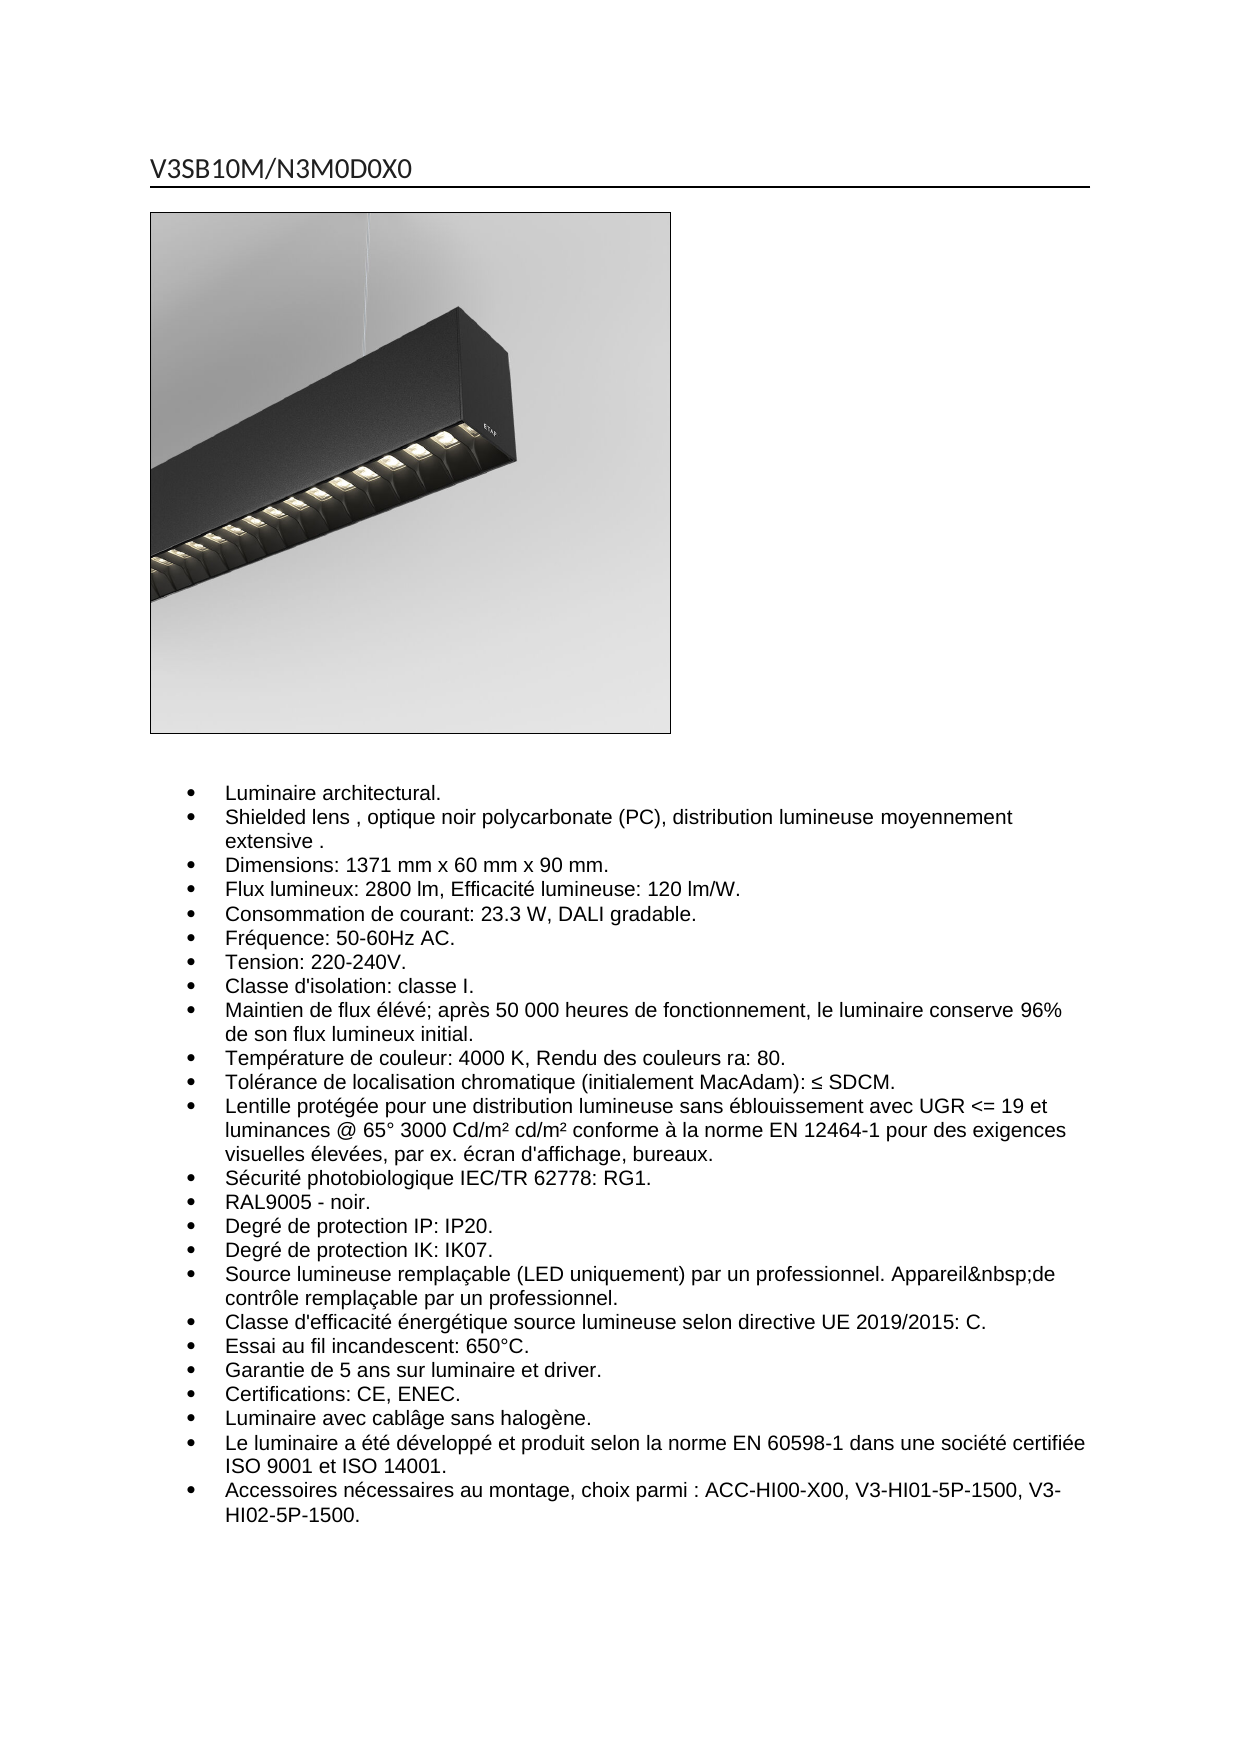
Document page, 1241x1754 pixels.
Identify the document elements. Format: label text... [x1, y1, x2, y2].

list Le luminaire a été développé et produit selon la norme EN 60598-1 dans une société certifiée ISO 9001 et ISO 14001. [187, 1430, 1090, 1478]
list Certifications: CE, ENEC. [187, 1382, 1090, 1406]
list Tolérance de localisation chromatique (initialement MacAdam): ≤ SDCM. [187, 1070, 1090, 1094]
list Dimensions: 1371 mm x 60 mm x 90 mm. [187, 853, 1090, 877]
list Sécurité photobiologique IEC/TR 62778: RG1. [187, 1166, 1090, 1190]
list Tension: 220-240V. [187, 949, 1090, 973]
list Essai au fil incandescent: 650°C. [187, 1334, 1090, 1358]
text V3SB10M/N3M0D0X0 [150, 150, 1090, 186]
picture [151, 213, 670, 733]
list Flux lumineux: 2800 lm, Efficacité lumineuse: 120 lm/W. [187, 877, 1090, 901]
list Classe d'isolation: classe I. [187, 973, 1090, 998]
list Classe d'efficacité énergétique source lumineuse selon directive UE 2019/2015: C. [187, 1310, 1090, 1334]
list Source lumineuse remplaçable (LED uniquement) par un professionnel. Appareil&nbsp;de contrôle remplaçable par un professionnel. [187, 1262, 1090, 1310]
list Luminaire avec cablâge sans halogène. [187, 1406, 1090, 1430]
list Lentille protégée pour une distribution lumineuse sans éblouissement avec UGR <= 19 et luminances @ 65° 3000 Cd/m² cd/m² conforme à la norme EN 12464-1 pour des exigences visuelles élevées, par ex. écran d'affichage, bureaux. [187, 1094, 1090, 1166]
list Degré de protection IK: IK07. [187, 1238, 1090, 1262]
list Luminaire architectural. [187, 781, 1090, 805]
list Degré de protection IP: IP20. [187, 1214, 1090, 1238]
list Fréquence: 50-60Hz AC. [187, 925, 1090, 949]
list Consommation de courant: 23.3 W, DALI gradable. [187, 901, 1090, 925]
list Accessoires nécessaires au montage, choix parmi : ACC-HI00-X00, V3-HI01-5P-1500, V3-HI02-5P-1500. [187, 1478, 1090, 1526]
list RAL9005 - noir. [187, 1190, 1090, 1214]
list Garantie de 5 ans sur luminaire et driver. [187, 1358, 1090, 1382]
list Température de couleur: 4000 K, Rendu des couleurs ra: 80. [187, 1046, 1090, 1070]
list Maintien de flux élévé; après 50 000 heures de fonctionnement, le luminaire conserve 96% de son flux lumineux initial. [187, 998, 1090, 1046]
list Shielded lens , optique noir polycarbonate (PC), distribution lumineuse moyennement extensive . [187, 805, 1090, 853]
